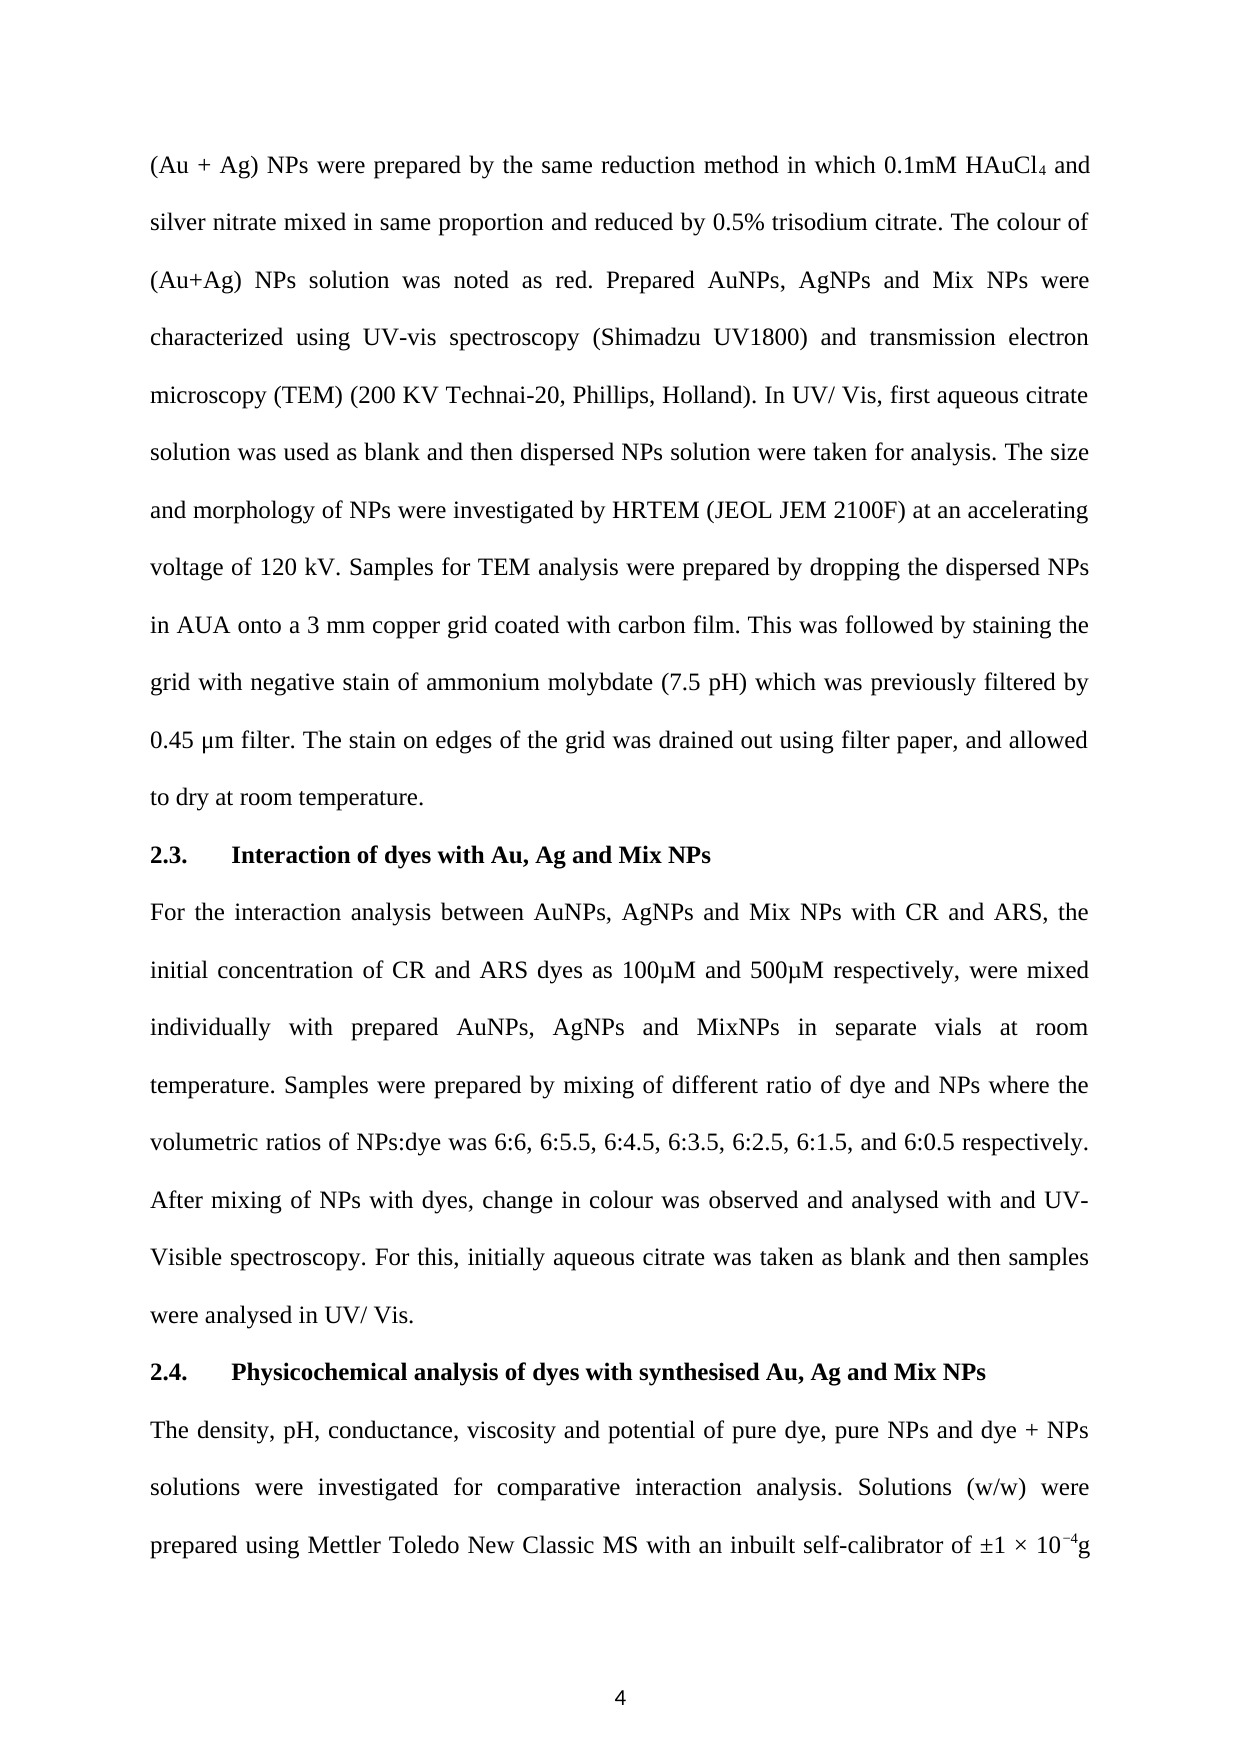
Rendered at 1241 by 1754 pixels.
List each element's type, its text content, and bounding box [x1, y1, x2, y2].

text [150, 1415, 1090, 1559]
text For the interaction analysis between AuNPs, AgNPs and Mix NPs with CR and ARS, the initial concentration of CR and ARS dyes as 100µM and 500µM respectively, were mixed individually with prepared AuNPs, AgNPs and MixNPs in separate vials at room temperature. Samples were prepared by mixing of different ratio of dye and NPs where the volumetric ratios of NPs:dye was 6:6, 6:5.5, 6:4.5, 6:3.5, 6:2.5, 6:1.5, and 6:0.5 respectively. After mixing of NPs with dyes, change in colour was observed and analysed with and UV-Visible spectroscopy. For this, initially aqueous citrate was taken as blank and then samples were analysed in UV/ Vis. [150, 897, 1090, 1329]
list Interaction of dyes with Au, Ag and Mix NPs [150, 840, 1090, 869]
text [150, 150, 1090, 811]
list Physicochemical analysis of dyes with synthesised Au, Ag and Mix NPs [150, 1357, 1090, 1386]
